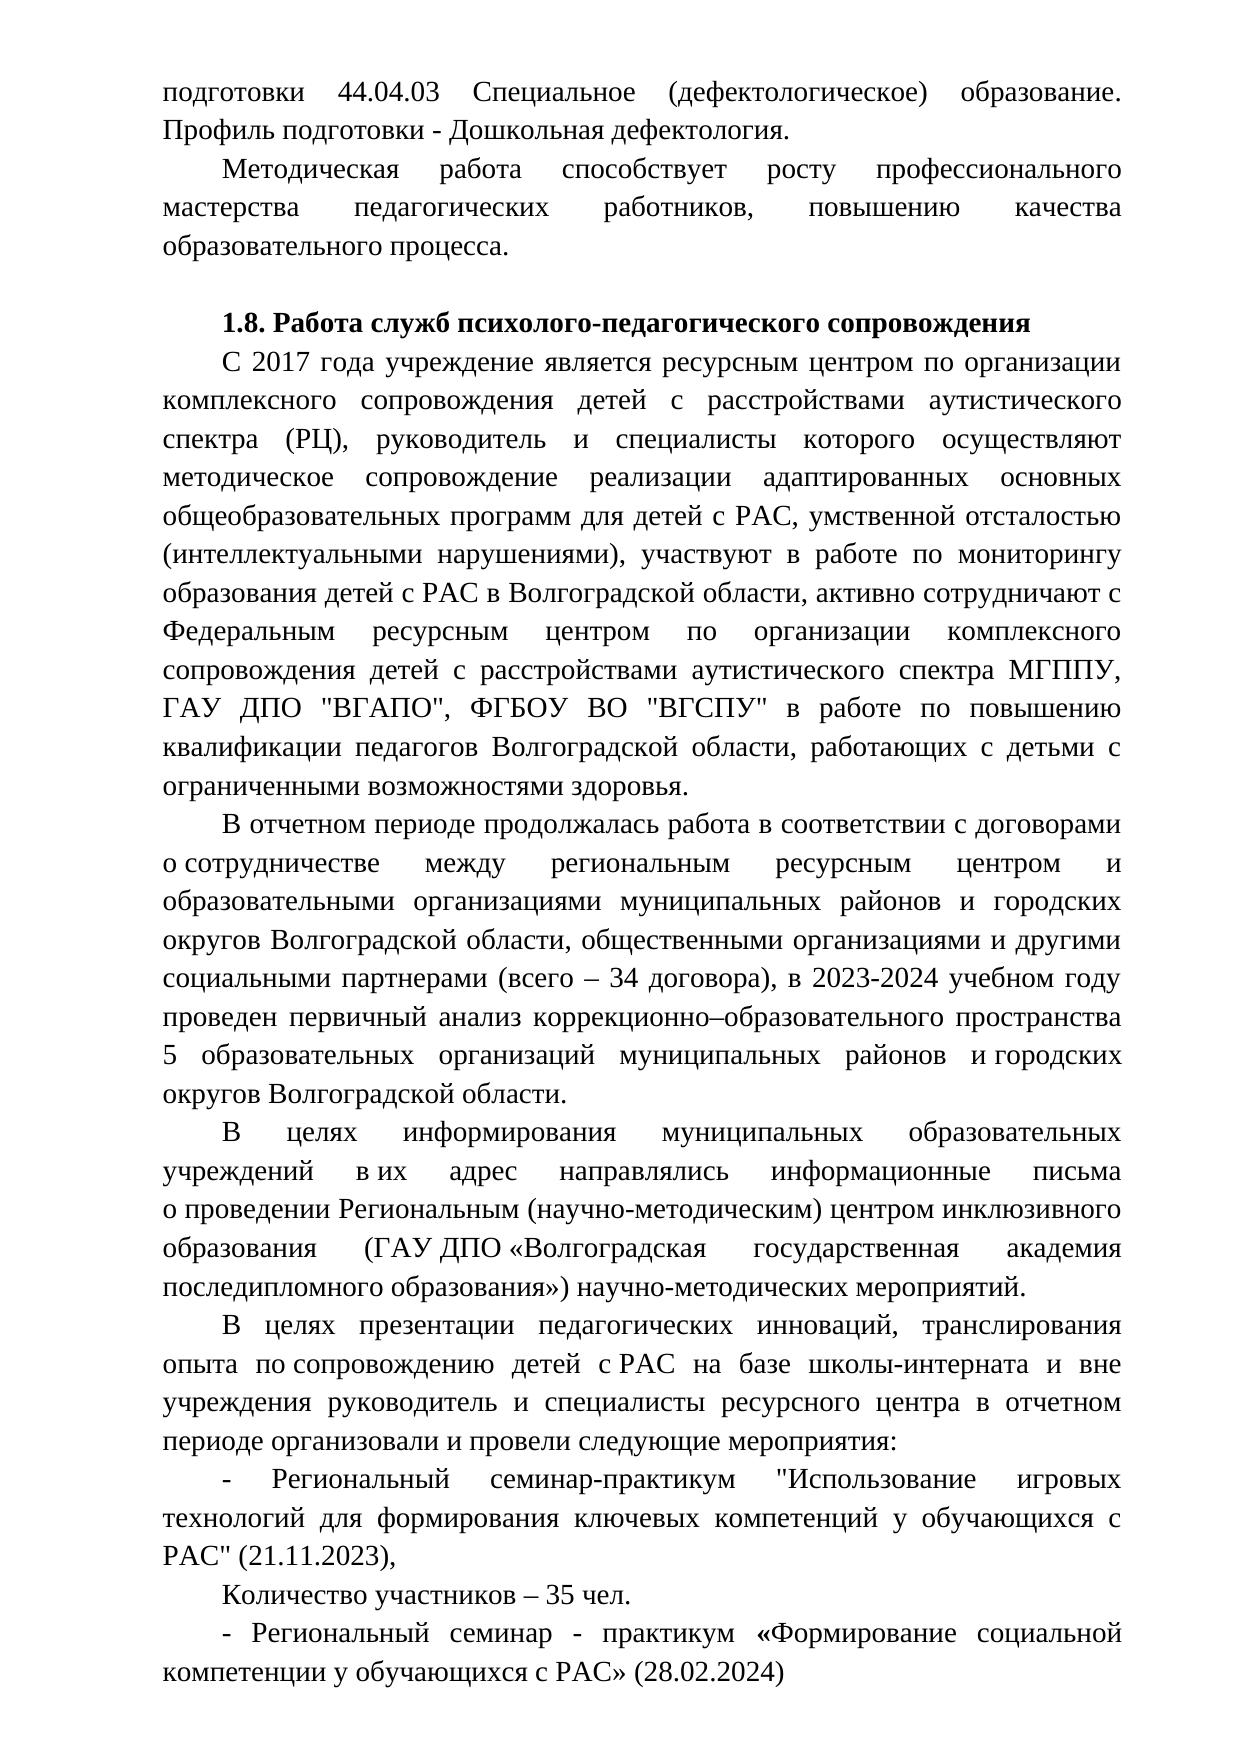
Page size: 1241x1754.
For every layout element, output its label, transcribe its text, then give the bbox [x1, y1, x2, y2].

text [162, 74, 1122, 146]
text 1.8. Работа служб психолого-педагогического сопровождения [162, 305, 1122, 339]
text Количество участников – 35 чел. [162, 1577, 1122, 1611]
text Методическая работа способствует росту профессионального мастерства педагогических работников, повышению качества образовательного процесса. [162, 151, 1122, 262]
text В отчетном периоде продолжалась работа в соответствии с договорами о сотрудничестве между региональным ресурсным центром и образовательными организациями муниципальных районов и городских округов Волгоградской области, общественными организациями и другими социальными партнерами (всего – 34 договора), в 2023-2024 учебном году проведен первичный анализ коррекционно–образовательного пространства 5 образовательных организаций муниципальных районов и городских округов Волгоградской области. [162, 806, 1122, 1109]
text С 2017 года учреждение является ресурсным центром по организации комплексного сопровождения детей с расстройствами аутистического спектра (РЦ), руководитель и специалисты которого осуществляют методическое сопровождение реализации адаптированных основных общеобразовательных программ для детей с РАС, умственной отсталостью (интеллектуальными нарушениями), участвуют в работе по мониторингу образования детей с РАС в Волгоградской области, активно сотрудничают с Федеральным ресурсным центром по организации комплексного сопровождения детей с расстройствами аутистического спектра МГППУ, ГАУ ДПО "ВГАПО", ФГБОУ ВО "ВГСПУ" в работе по повышению квалификации педагогов Волгоградской области, работающих с детьми с ограниченными возможностями здоровья. [162, 344, 1122, 801]
text - Региональный семинар-практикум "Использование игровых технологий для формирования ключевых компетенций у обучающихся с РАС" (21.11.2023), [162, 1461, 1122, 1572]
text В целях презентации педагогических инноваций, транслирования опыта по сопровождению детей с РАС на базе школы-интерната и вне учреждения руководитель и специалисты ресурсного центра в отчетном периоде организовали и провели следующие мероприятия: [162, 1307, 1122, 1456]
text - Региональный семинар - практикум «Формирование социальной компетенции у обучающихся с РАС» (28.02.2024) [162, 1616, 1122, 1688]
text В целях информирования муниципальных образовательных учреждений в их адрес направлялись информационные письма о проведении Региональным (научно-методическим) центром инклюзивного образования (ГАУ ДПО «Волгоградская государственная академия последипломного образования») научно-методических мероприятий. [162, 1114, 1122, 1302]
